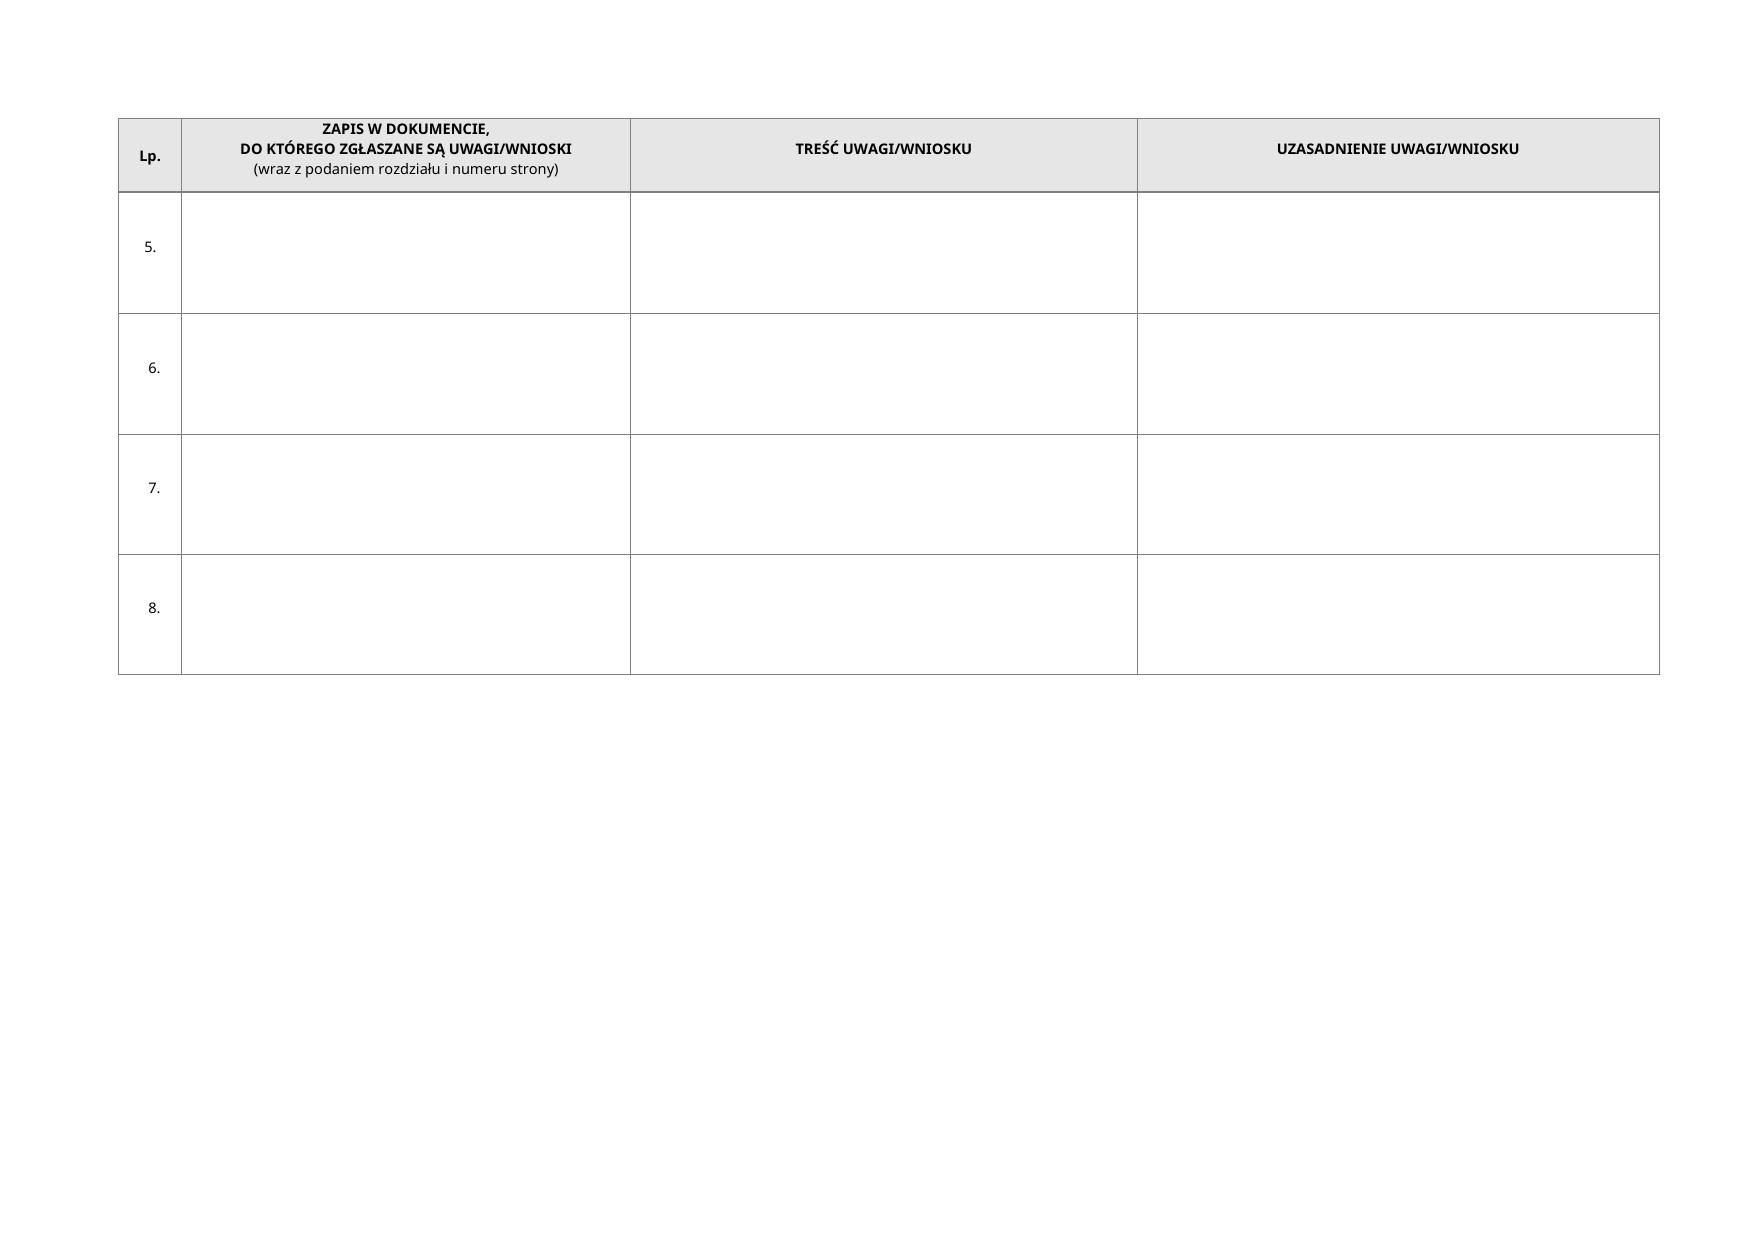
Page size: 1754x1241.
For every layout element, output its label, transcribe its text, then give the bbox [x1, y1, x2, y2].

table_cell [1138, 314, 1659, 433]
table_cell [1138, 555, 1659, 674]
table_cell [1138, 193, 1659, 313]
table_cell [182, 435, 630, 554]
table_cell [119, 193, 181, 313]
table_header UZASADNIENIE UWAGI/WNIOSKU [1138, 119, 1659, 191]
table_cell [182, 193, 630, 313]
table_cell [631, 555, 1137, 674]
table_header Lp. [119, 119, 181, 191]
table_cell [631, 435, 1137, 554]
table_cell [182, 555, 630, 674]
table_cell [119, 435, 181, 554]
table_cell [631, 314, 1137, 433]
table_cell [631, 193, 1137, 313]
table_cell [119, 555, 181, 674]
table_cell [182, 314, 630, 433]
table_cell [1138, 435, 1659, 554]
table_header ZAPIS W DOKUMENCIE, DO KTÓREGO ZGŁASZANE SĄ UWAGI/WNIOSKI (wraz z podaniem rozdziału i numeru strony) [182, 119, 630, 191]
table_header TREŚĆ UWAGI/WNIOSKU [631, 119, 1137, 191]
table_cell [119, 314, 181, 433]
